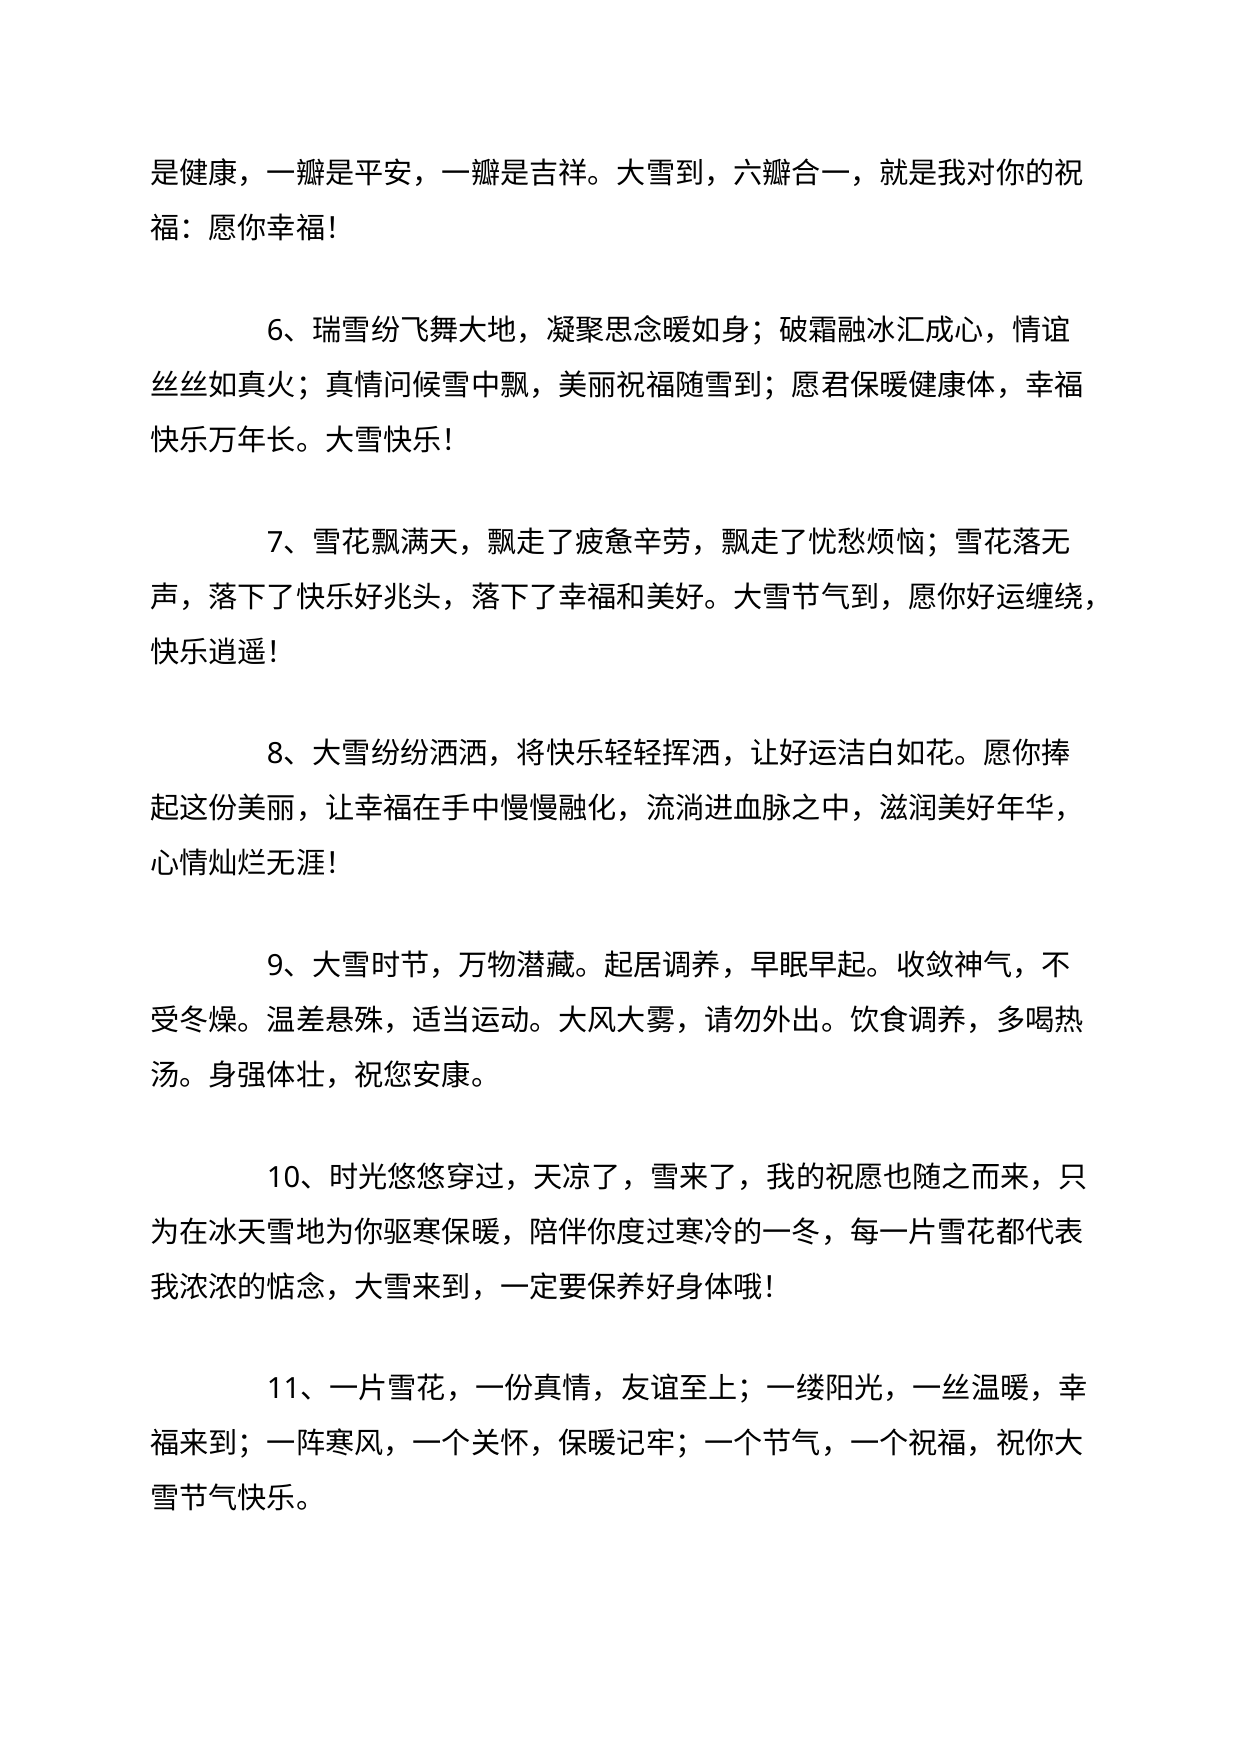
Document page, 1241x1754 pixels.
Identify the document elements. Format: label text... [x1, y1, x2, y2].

text 6、瑞雪纷飞舞大地，凝聚思念暖如身；破霜融冰汇成心，情谊丝丝如真火；真情问候雪中飘，美丽祝福随雪到；愿君保暖健康体，幸福快乐万年长。大雪快乐！ [150, 307, 1090, 459]
text 10、时光悠悠穿过，天凉了，雪来了，我的祝愿也随之而来，只为在冰天雪地为你驱寒保暖，陪伴你度过寒冷的一冬，每一片雪花都代表我浓浓的惦念，大雪来到，一定要保养好身体哦！ [150, 1153, 1090, 1306]
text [150, 150, 1090, 247]
text 11、一片雪花，一份真情，友谊至上；一缕阳光，一丝温暖，幸福来到；一阵寒风，一个关怀，保暖记牢；一个节气，一个祝福，祝你大雪节气快乐。 [150, 1365, 1090, 1517]
text 8、大雪纷纷洒洒，将快乐轻轻挥洒，让好运洁白如花。愿你捧起这份美丽，让幸福在手中慢慢融化，流淌进血脉之中，滋润美好年华，心情灿烂无涯！ [150, 730, 1090, 882]
text 7、雪花飘满天，飘走了疲惫辛劳，飘走了忧愁烦恼；雪花落无声，落下了快乐好兆头，落下了幸福和美好。大雪节气到，愿你好运缠绕，快乐逍遥！ [150, 518, 1090, 671]
text 9、大雪时节，万物潜藏。起居调养，早眠早起。收敛神气，不受冬燥。温差悬殊，适当运动。大风大雾，请勿外出。饮食调养，多喝热汤。身强体壮，祝您安康。 [150, 942, 1090, 1094]
